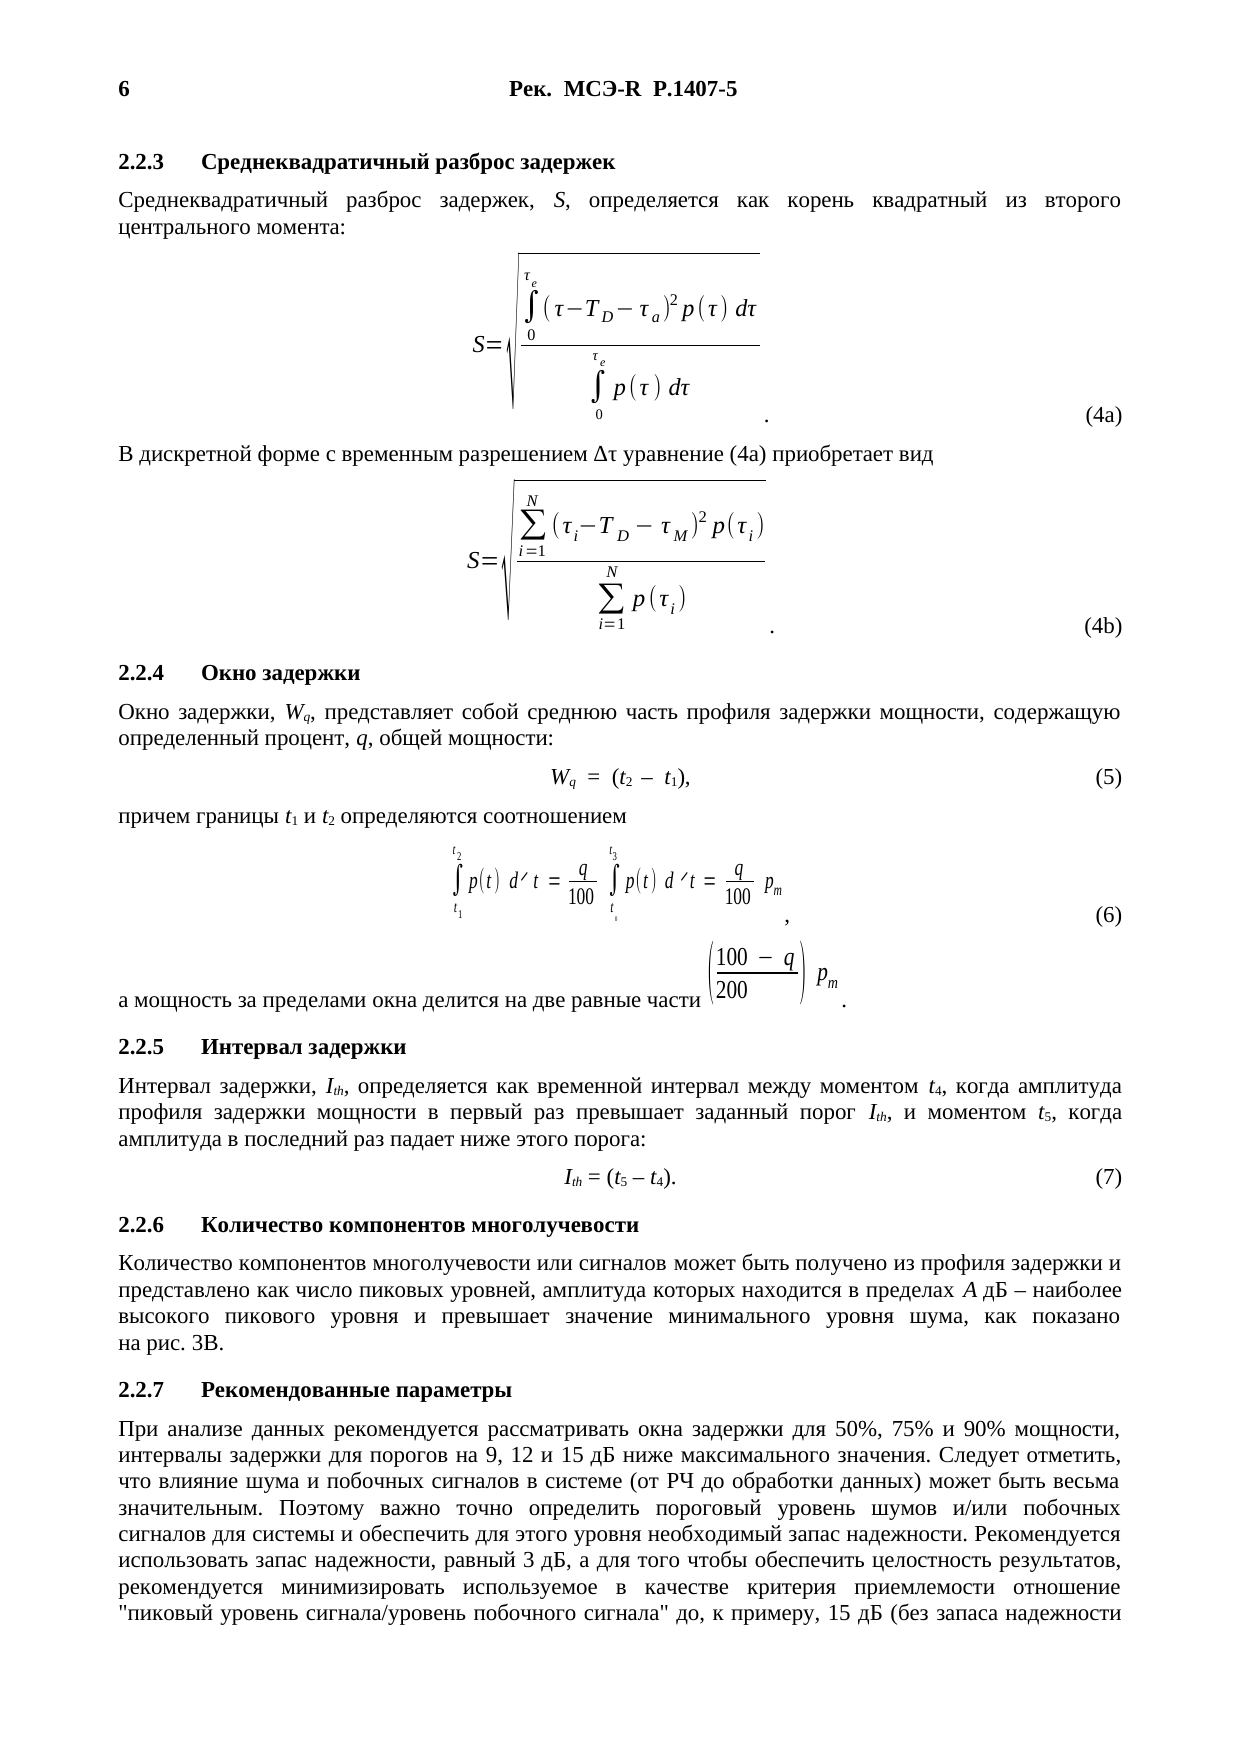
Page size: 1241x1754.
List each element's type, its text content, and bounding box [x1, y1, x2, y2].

text Wq = (t2 – t1), (5) [118, 763, 1122, 789]
text Количество компонентов многолучевости или сигналов может быть получено из профиля задержки и представлено как число пиковых уровней, амплитуда которых находится в пределах А дБ – наиболее высокого пикового уровня и превышает значение минимального уровня шума, как показано на рис. 3B. [118, 1249, 1122, 1355]
text а мощность за пределами окна делится на две равные части . [118, 940, 1122, 1012]
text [118, 1414, 1122, 1625]
text , (6) [118, 841, 1122, 927]
text причем границы t1 и t2 определяются соотношением [118, 802, 1122, 828]
subtitle 2.2.5 Интервал задержки [118, 1033, 1122, 1059]
subtitle 2.2.7 Рекомендованные параметры [118, 1376, 1122, 1402]
subtitle 2.2.4 Окно задержки [118, 659, 1122, 686]
text Среднеквадратичный разброс задержек, S, определяется как корень квадратный из второго центрального момента: [118, 187, 1122, 239]
text Интервал задержки, Ith, определяется как временной интервал между моментом t4, когда амплитуда профиля задержки мощности в первый раз превышает заданный порог Ith, и моментом t5, когда амплитуда в последний раз падает ниже этого порога: [118, 1072, 1122, 1151]
text В дискретной форме с временным разрешением Δτ уравнение (4a) приобретает вид [118, 440, 1122, 466]
text . (4b) [118, 478, 1122, 638]
text Ith = (t5 – t4). (7) [118, 1163, 1122, 1190]
subtitle 2.2.3 Среднеквадратичный разброс задержек [118, 148, 1122, 174]
subtitle 2.2.6 Количество компонентов многолучевости [118, 1211, 1122, 1237]
text Окно задержки, Wq, представляет собой среднюю часть профиля задержки мощности, содержащую определенный процент, q, общей мощности: [118, 698, 1122, 751]
text . (4a) [118, 252, 1122, 427]
